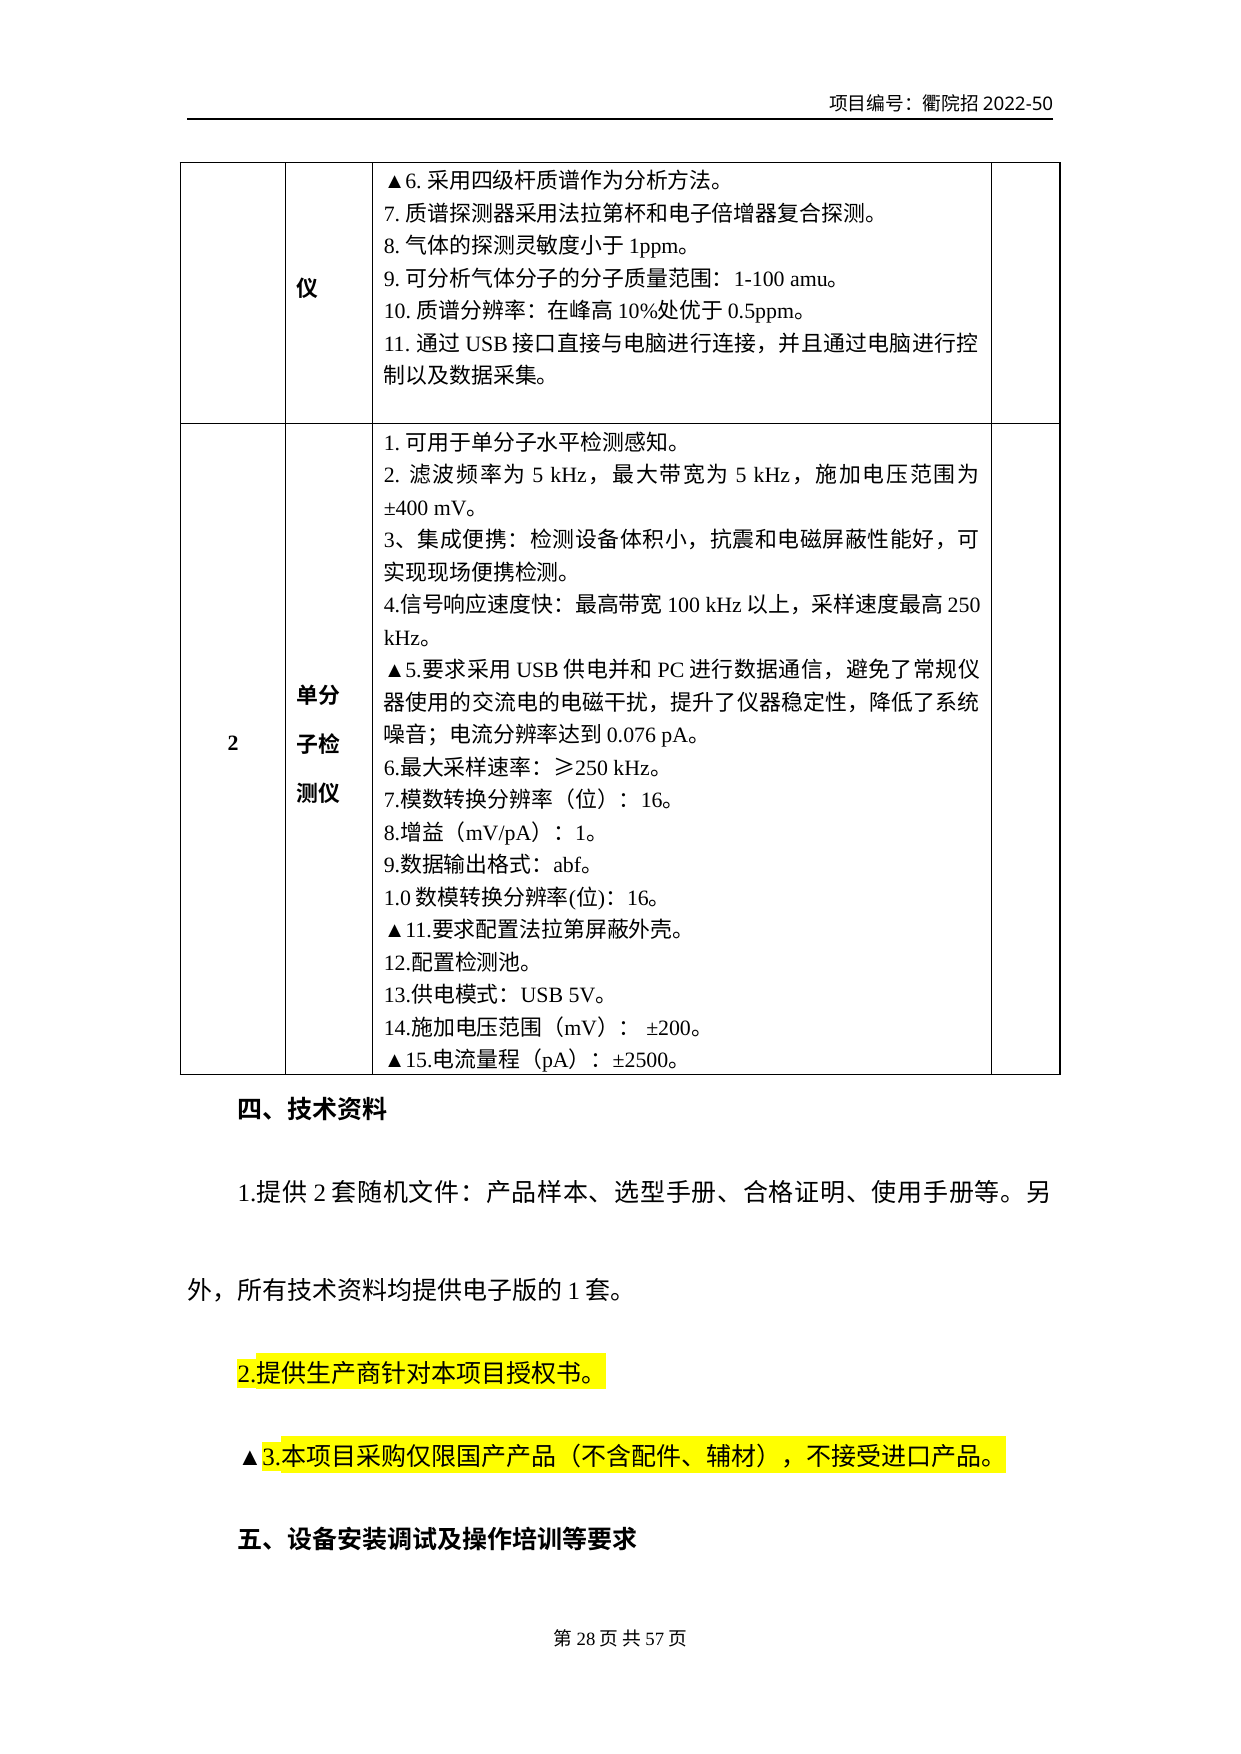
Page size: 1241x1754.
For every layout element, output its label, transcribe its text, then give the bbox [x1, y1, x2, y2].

table_cell 1 [181, 163, 285, 423]
text 四、技术资料 [187, 1075, 1053, 1140]
table_cell 通用过程气体在线分析仪 [286, 163, 372, 423]
table_cell 单分子检测仪 [286, 424, 372, 1074]
table_cell [992, 163, 1059, 423]
table_cell 2 [181, 424, 285, 1074]
table_cell [992, 424, 1059, 1074]
table_cell 1. 可用于单分子水平检测感知。 2. 滤波频率为5 kHz，最大带宽为5 kHz，施加电压范围为±400 mV。 3、集成便携：检测设备体积小，抗震和电磁屏蔽性能好，可实现现场便携检测。 4.信号响应速度快：最高带宽100 kHz以上，采样速度最高250 kHz。 ▲5.要求采用USB供电并和PC进行数据通信，避免了常规仪器使用的交流电的电磁干扰，提升了仪器稳定性，降低了系统噪音；电流分辨率达到0.076 pA。 6.最大采样速率：≥250 kHz。 7.模数转换分辨率（位）：16。 8.增益（mV/pA）：1。 9.数据输出格式：abf。 1.0数模转换分辨率(位)：16。 ▲11.要求配置法拉第屏蔽外壳。 12.配置检测池。 13.供电模式：USB 5V。 14.施加电压范围（mV）： ±200。 ▲15.电流量程（pA）：±2500。 [373, 424, 991, 1074]
text 1.提供2套随机文件：产品样本、选型手册、合格证明、使用手册等。另外，所有技术资料均提供电子版的1套。 [187, 1158, 1053, 1321]
text 五、设备安装调试及操作培训等要求 [187, 1505, 1053, 1570]
text ▲3.本项目采购仅限国产产品（不含配件、辅材），不接受进口产品。 [187, 1422, 1053, 1487]
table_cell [373, 163, 991, 423]
text 2.提供生产商针对本项目授权书。 [187, 1339, 1053, 1404]
